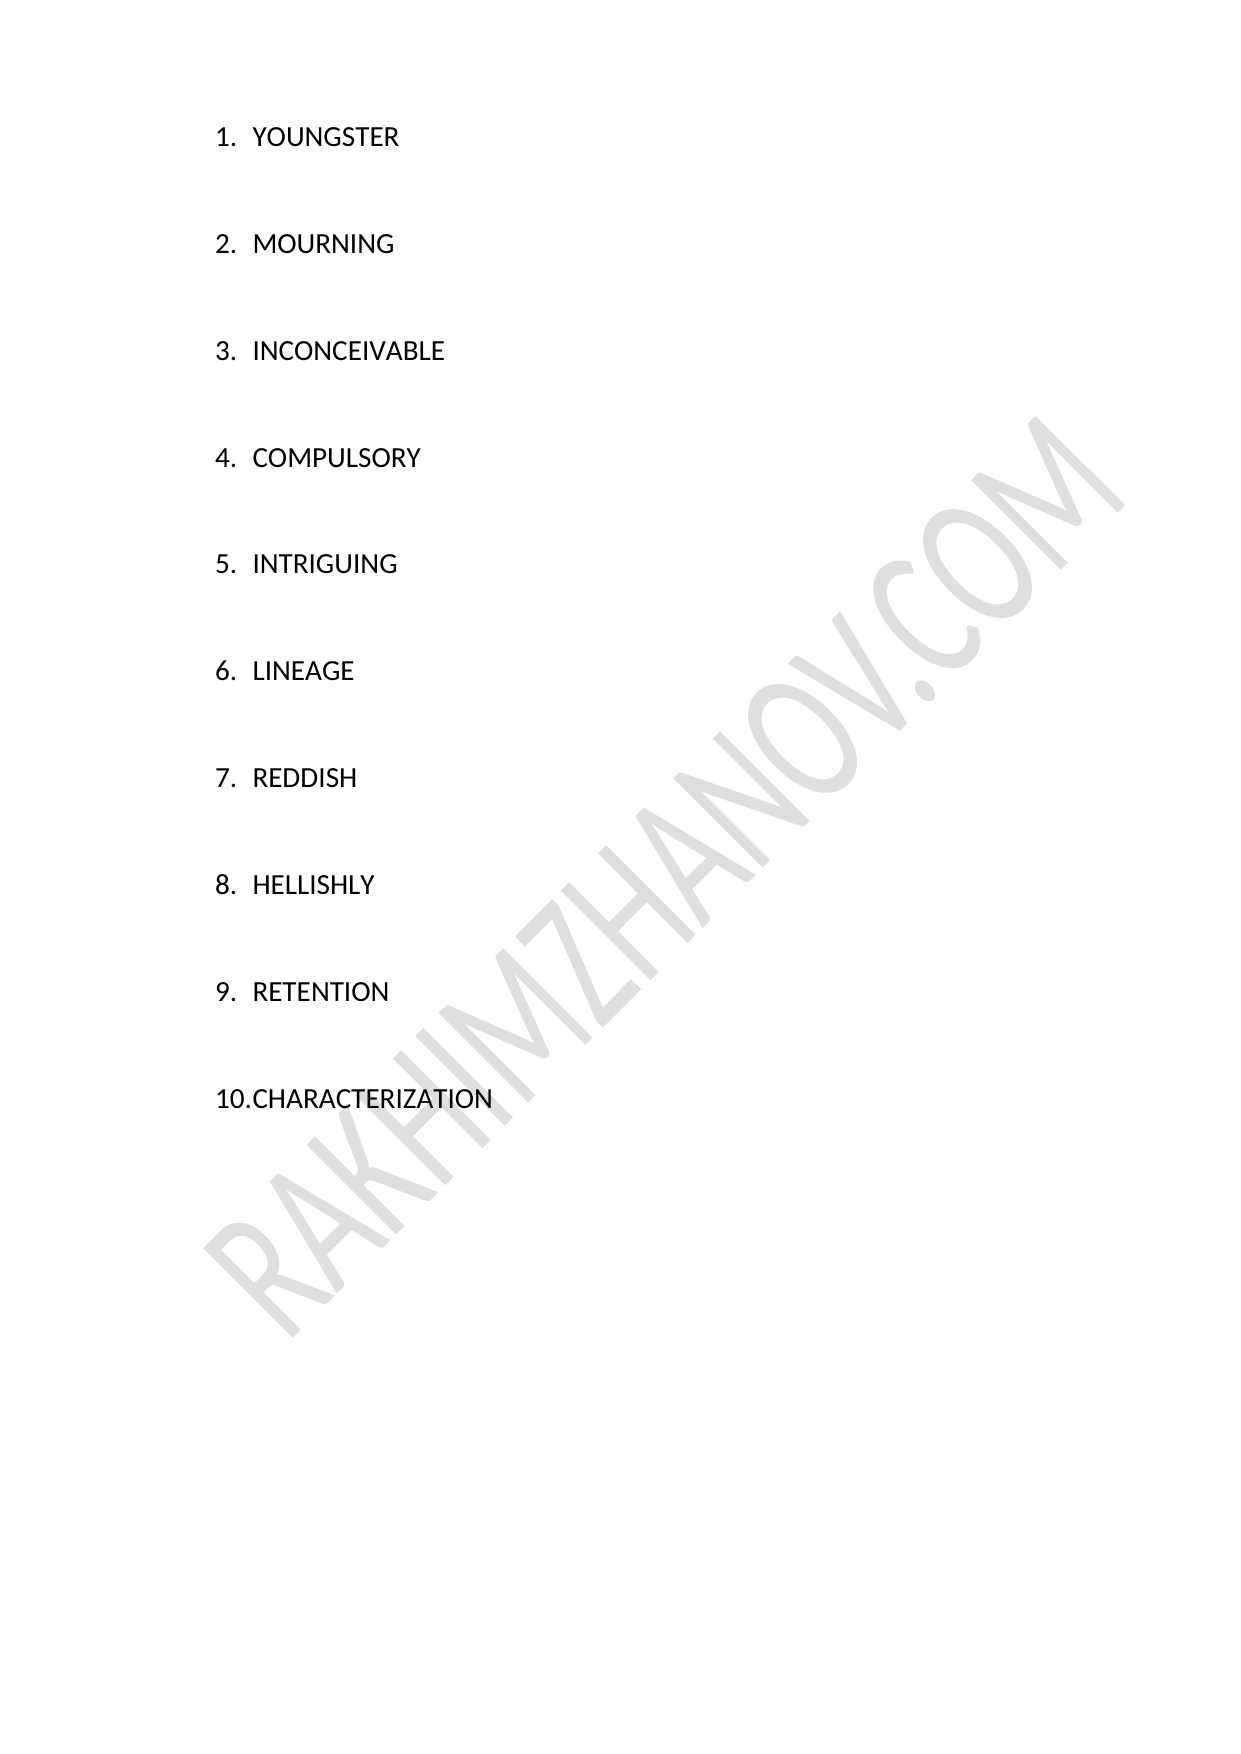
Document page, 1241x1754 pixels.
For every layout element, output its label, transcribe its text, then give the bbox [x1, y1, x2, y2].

list LINEAGE [215, 652, 1152, 688]
list RETENTION [215, 973, 1152, 1009]
list HELLISHLY [215, 866, 1152, 902]
list CHARACTERIZATION [215, 1080, 1152, 1116]
list REDDISH [215, 759, 1152, 795]
list YOUNGSTER [215, 118, 1152, 154]
list INCONCEIVABLE [215, 332, 1152, 367]
list MOURNING [215, 225, 1152, 261]
list INTRIGUING [215, 546, 1152, 581]
list COMPULSORY [215, 439, 1152, 474]
